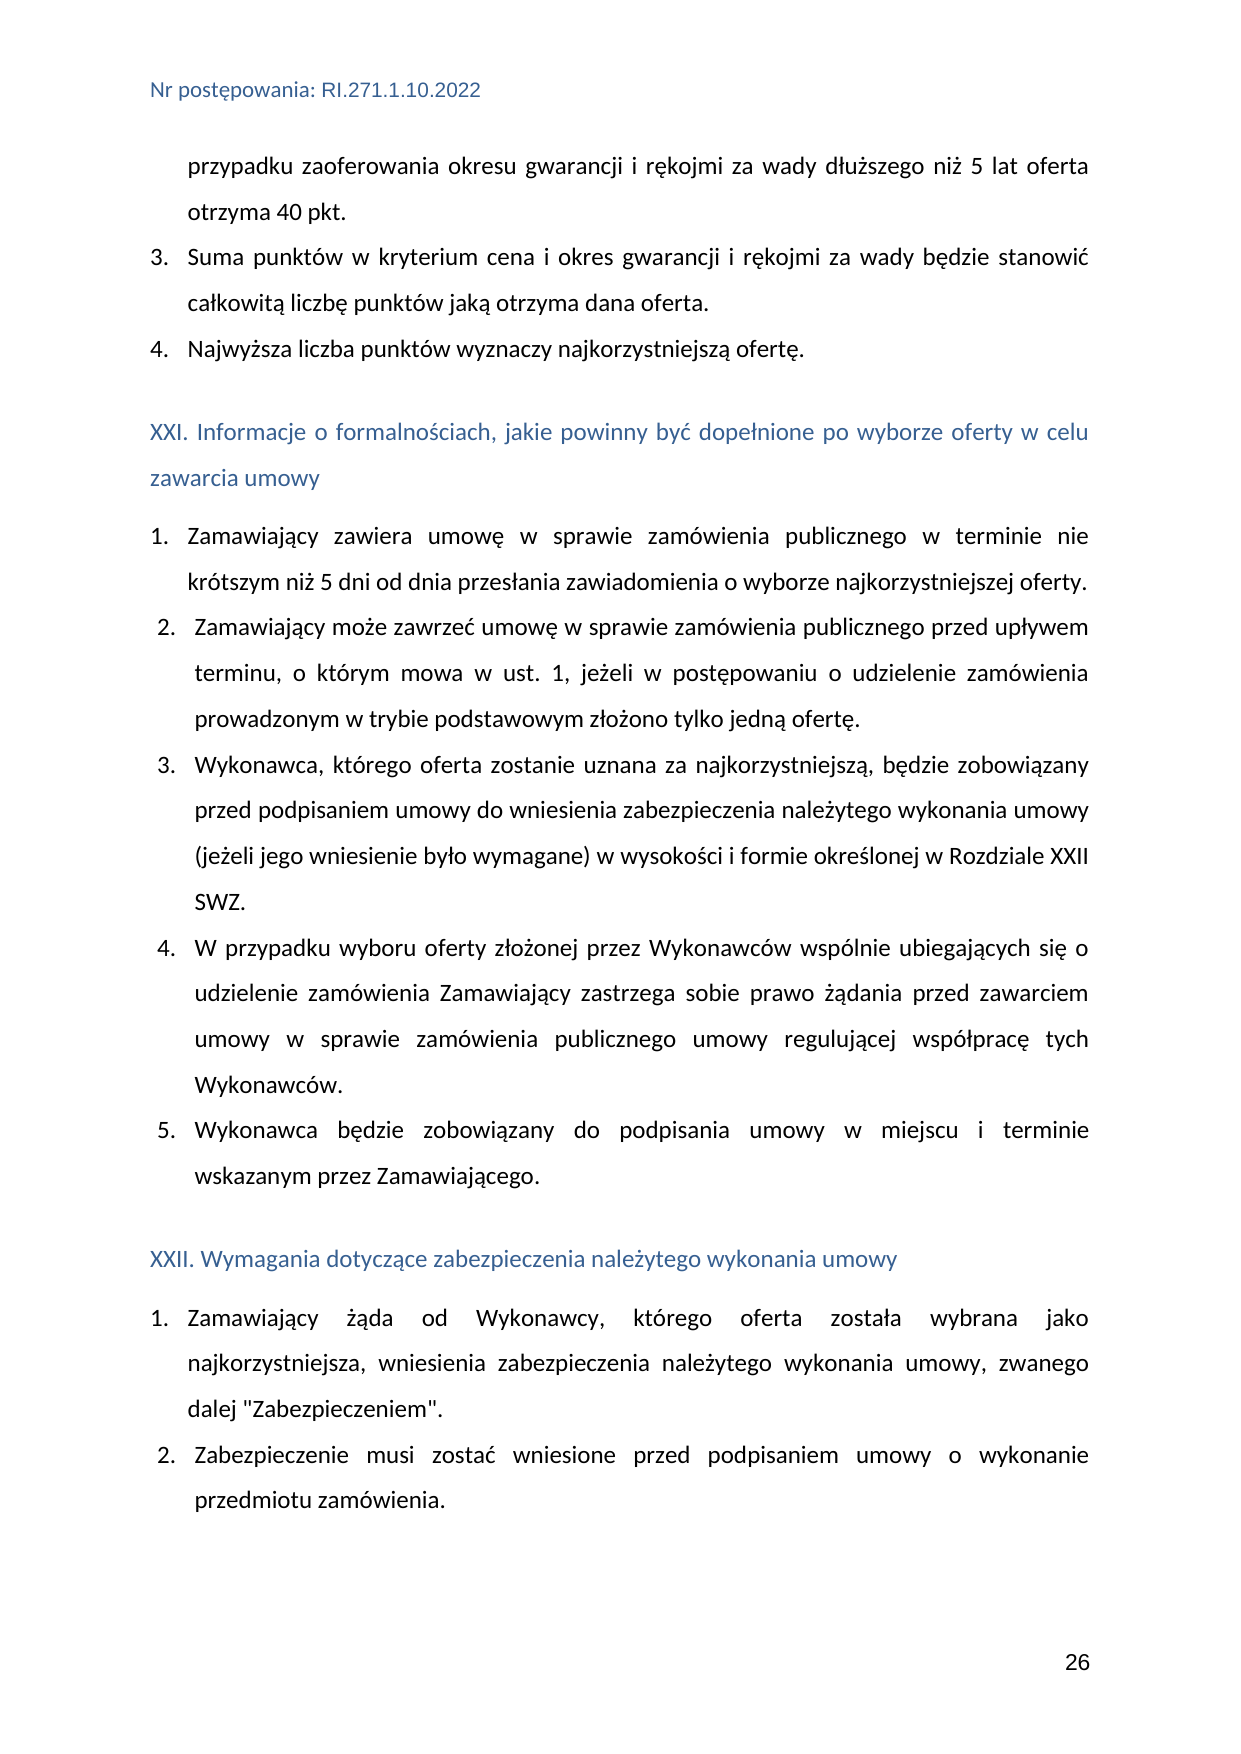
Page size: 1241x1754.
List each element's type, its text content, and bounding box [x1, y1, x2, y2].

list Wykonawca, którego oferta zostanie uznana za najkorzystniejszą, będzie zobowiązany przed podpisaniem umowy do wniesienia zabezpieczenia należytego wykonania umowy (jeżeli jego wniesienie było wymagane) w wysokości i formie określonej w Rozdziale XXII SWZ. [157, 749, 1090, 916]
list Zabezpieczenie musi zostać wniesione przed podpisaniem umowy o wykonanie przedmiotu zamówienia. [157, 1439, 1090, 1515]
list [150, 150, 1090, 226]
subtitle XXI. Informacje o formalnościach, jakie powinny być dopełnione po wyborze oferty w celu zawarcia umowy [150, 416, 1090, 492]
list Zamawiający żąda od Wykonawcy, którego oferta została wybrana jako najkorzystniejsza, wniesienia zabezpieczenia należytego wykonania umowy, zwanego dalej "Zabezpieczeniem". [150, 1302, 1090, 1424]
list Zamawiający zawiera umowę w sprawie zamówienia publicznego w terminie nie krótszym niż 5 dni od dnia przesłania zawiadomienia o wyborze najkorzystniejszej oferty. [150, 520, 1090, 596]
subtitle XXII. Wymagania dotyczące zabezpieczenia należytego wykonania umowy [150, 1243, 1090, 1274]
list Najwyższa liczba punktów wyznaczy najkorzystniejszą ofertę. [150, 333, 1090, 363]
list Wykonawca będzie zobowiązany do podpisania umowy w miejscu i terminie wskazanym przez Zamawiającego. [157, 1114, 1090, 1191]
list W przypadku wyboru oferty złożonej przez Wykonawców wspólnie ubiegających się o udzielenie zamówienia Zamawiający zastrzega sobie prawo żądania przed zawarciem umowy w sprawie zamówienia publicznego umowy regulującej współpracę tych Wykonawców. [157, 932, 1090, 1099]
list Zamawiający może zawrzeć umowę w sprawie zamówienia publicznego przed upływem terminu, o którym mowa w ust. 1, jeżeli w postępowaniu o udzielenie zamówienia prowadzonym w trybie podstawowym złożono tylko jedną ofertę. [157, 612, 1090, 733]
list Suma punktów w kryterium cena i okres gwarancji i rękojmi za wady będzie stanowić całkowitą liczbę punktów jaką otrzyma dana oferta. [150, 241, 1090, 318]
